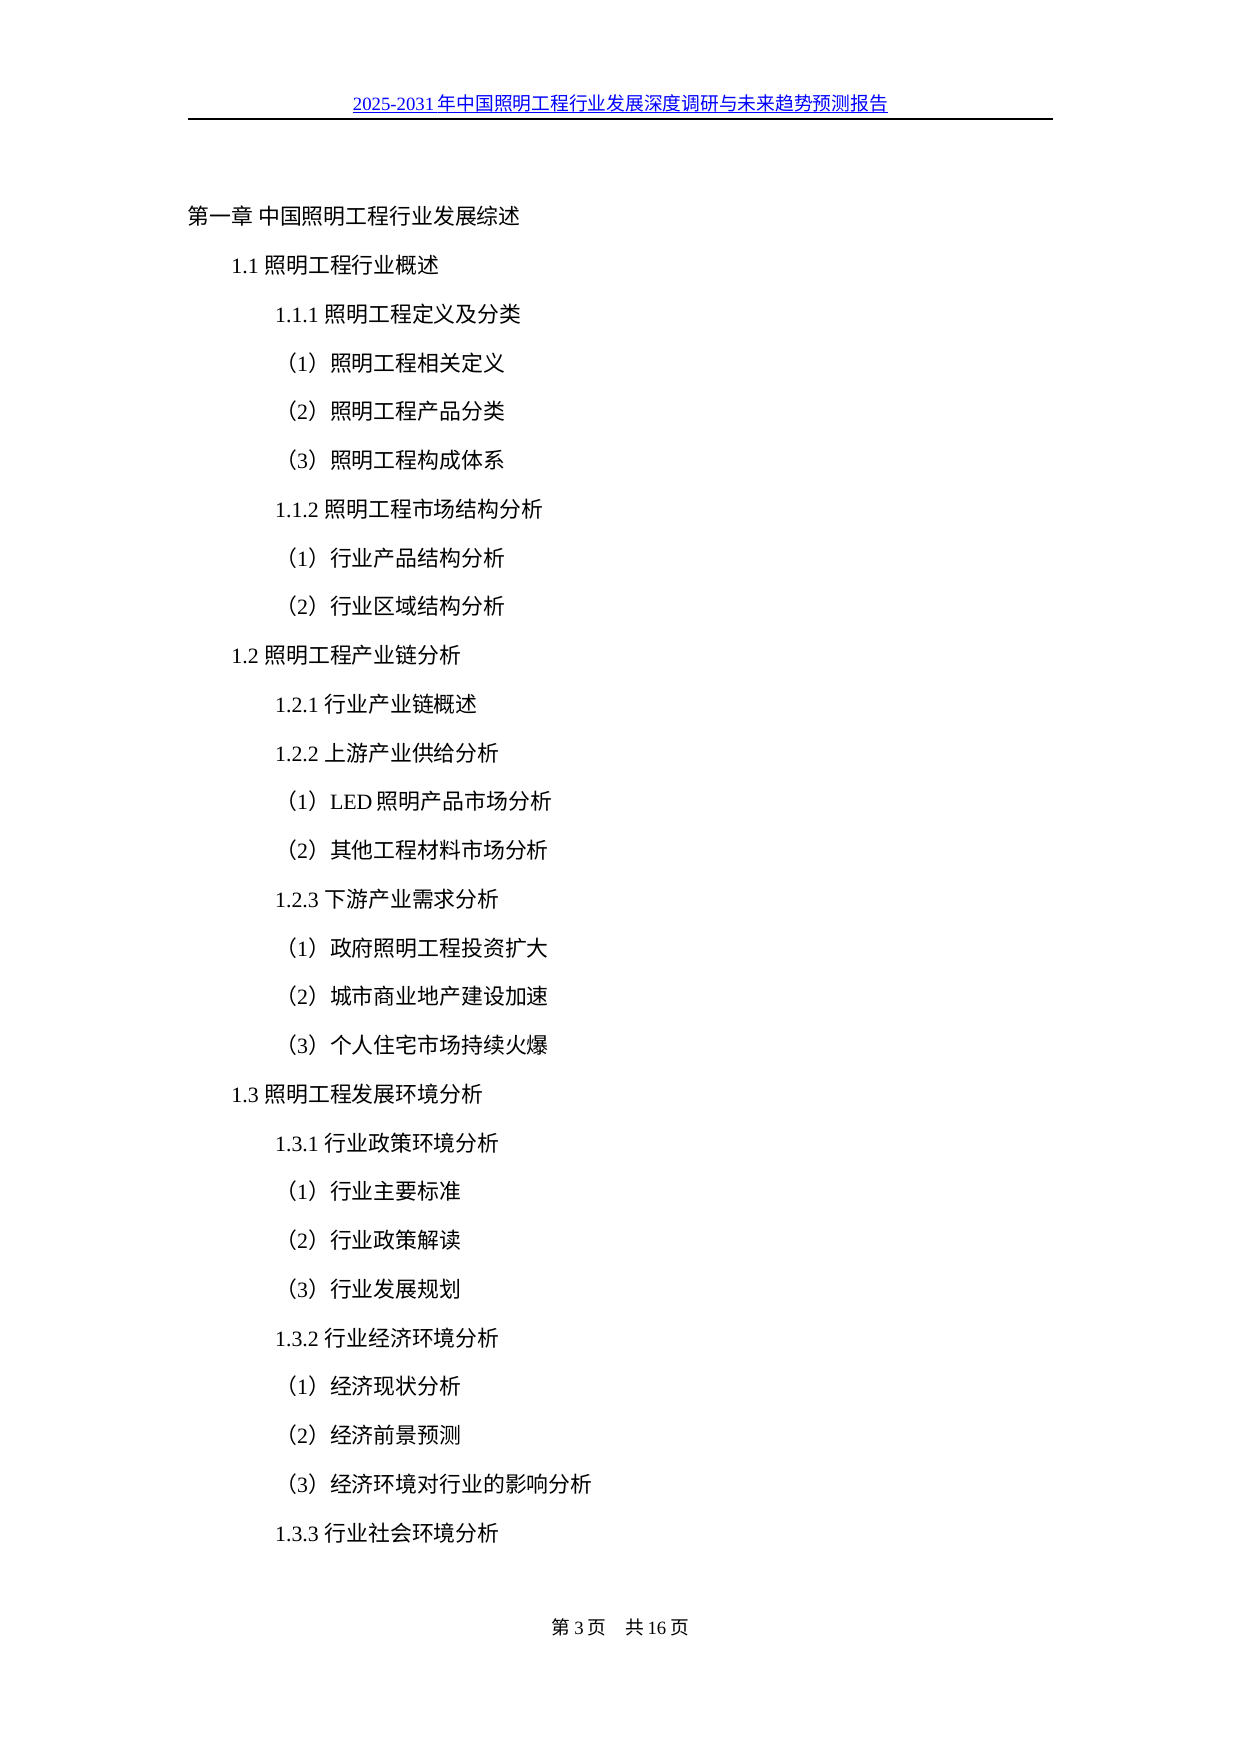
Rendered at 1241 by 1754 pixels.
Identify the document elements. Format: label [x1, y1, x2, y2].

text [187, 150, 1053, 1548]
